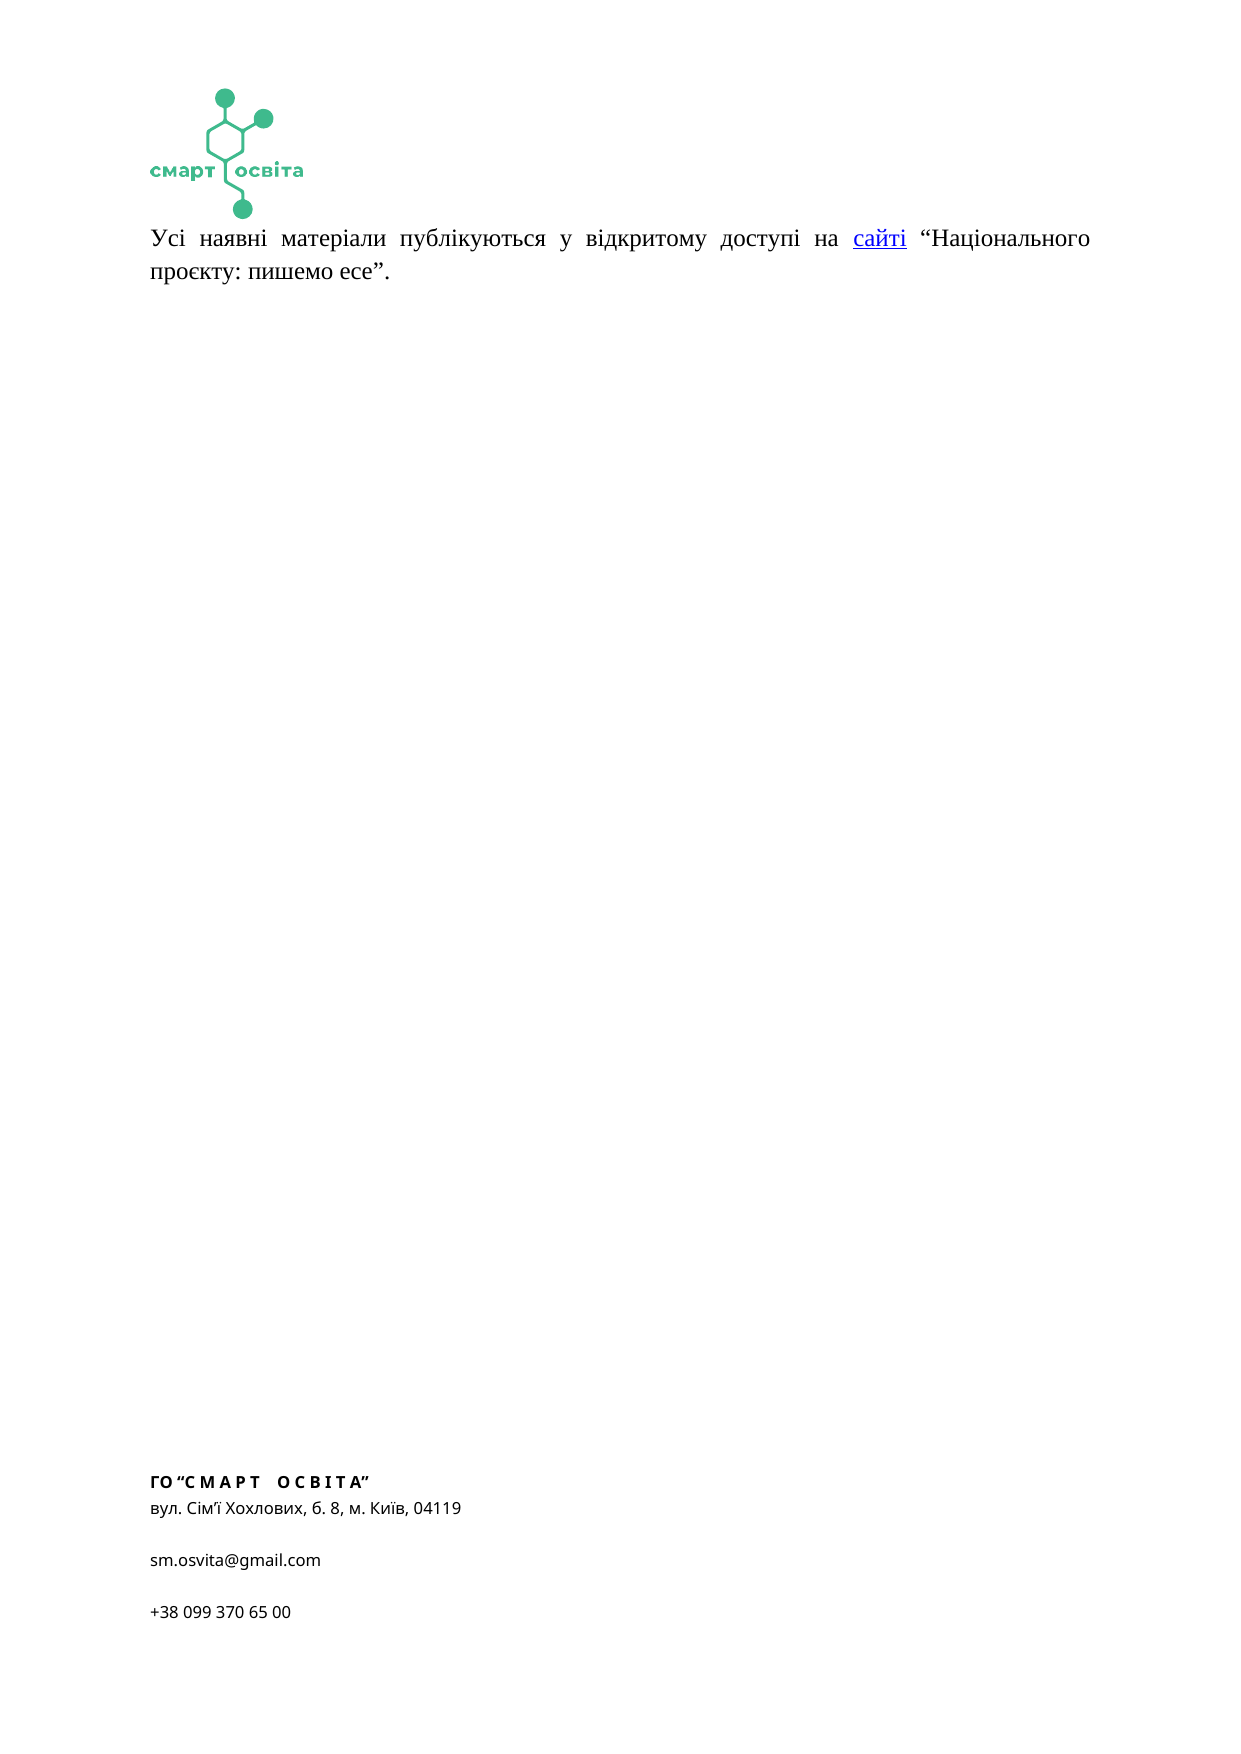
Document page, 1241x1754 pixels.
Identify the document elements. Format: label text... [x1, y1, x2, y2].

picture [235, 161, 303, 177]
picture [150, 166, 189, 177]
picture [191, 166, 215, 181]
text Усі наявні матеріали публікуються у відкритому доступі на сайті “Національного проєкту: пишемо есе”. [150, 223, 1090, 285]
